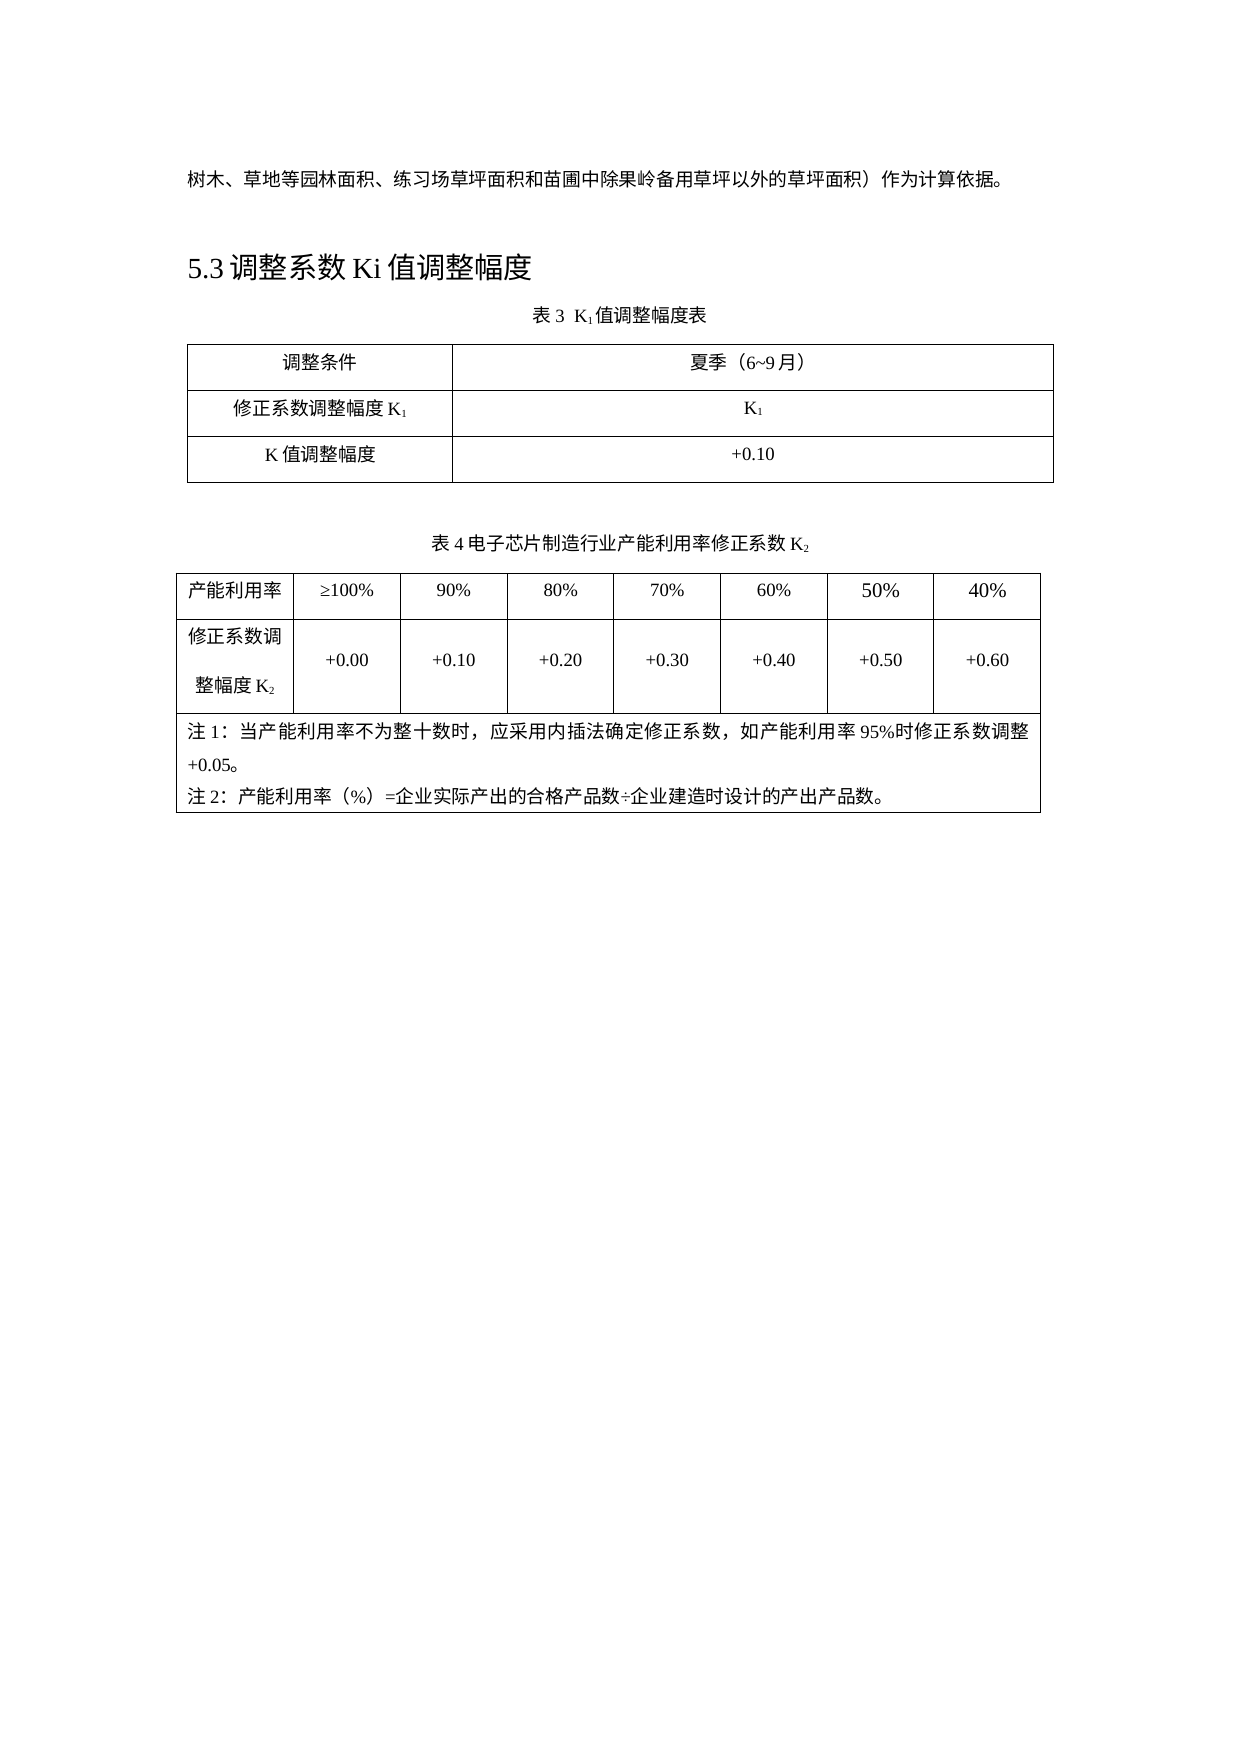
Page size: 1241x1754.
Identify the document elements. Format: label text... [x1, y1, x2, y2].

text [187, 162, 1053, 194]
table_header 50% [828, 574, 933, 618]
table_header 60% [721, 574, 827, 618]
table_header 调整条件 [188, 345, 452, 390]
table_cell +0.30 [614, 620, 720, 713]
table_cell +0.10 [401, 620, 507, 713]
table_cell +0.20 [508, 620, 613, 713]
table_cell +0.60 [934, 620, 1040, 713]
table_header 产能利用率 [177, 574, 293, 618]
table_cell +0.10 [453, 437, 1053, 482]
text 表3 K1值调整幅度表 [187, 298, 1053, 331]
table_header 40% [934, 574, 1040, 618]
table_cell +0.00 [294, 620, 400, 713]
table_cell +0.50 [828, 620, 933, 713]
table_cell K1 [453, 391, 1053, 436]
table_header 90% [401, 574, 507, 618]
table_cell 修正系数调整幅度K2 [177, 620, 293, 713]
table_cell K值调整幅度 [188, 437, 452, 482]
table_cell 修正系数调整幅度K1 [188, 391, 452, 436]
table_cell 注1：当产能利用率不为整十数时，应采用内插法确定修正系数，如产能利用率95%时修正系数调整+0.05。 注2：产能利用率（%）=企业实际产出的合格产品数÷企业建造时设计的产出产品数。 [177, 714, 1040, 812]
table_header ≥100% [294, 574, 400, 618]
table_cell +0.40 [721, 620, 827, 713]
table_header 80% [508, 574, 613, 618]
text 表4电子芯片制造行业产能利用率修正系数K2 [187, 526, 1053, 559]
list 5.3调整系数Ki值调整幅度 [187, 233, 1053, 298]
table_header 70% [614, 574, 720, 618]
table_header 夏季（6~9月） [453, 345, 1053, 390]
